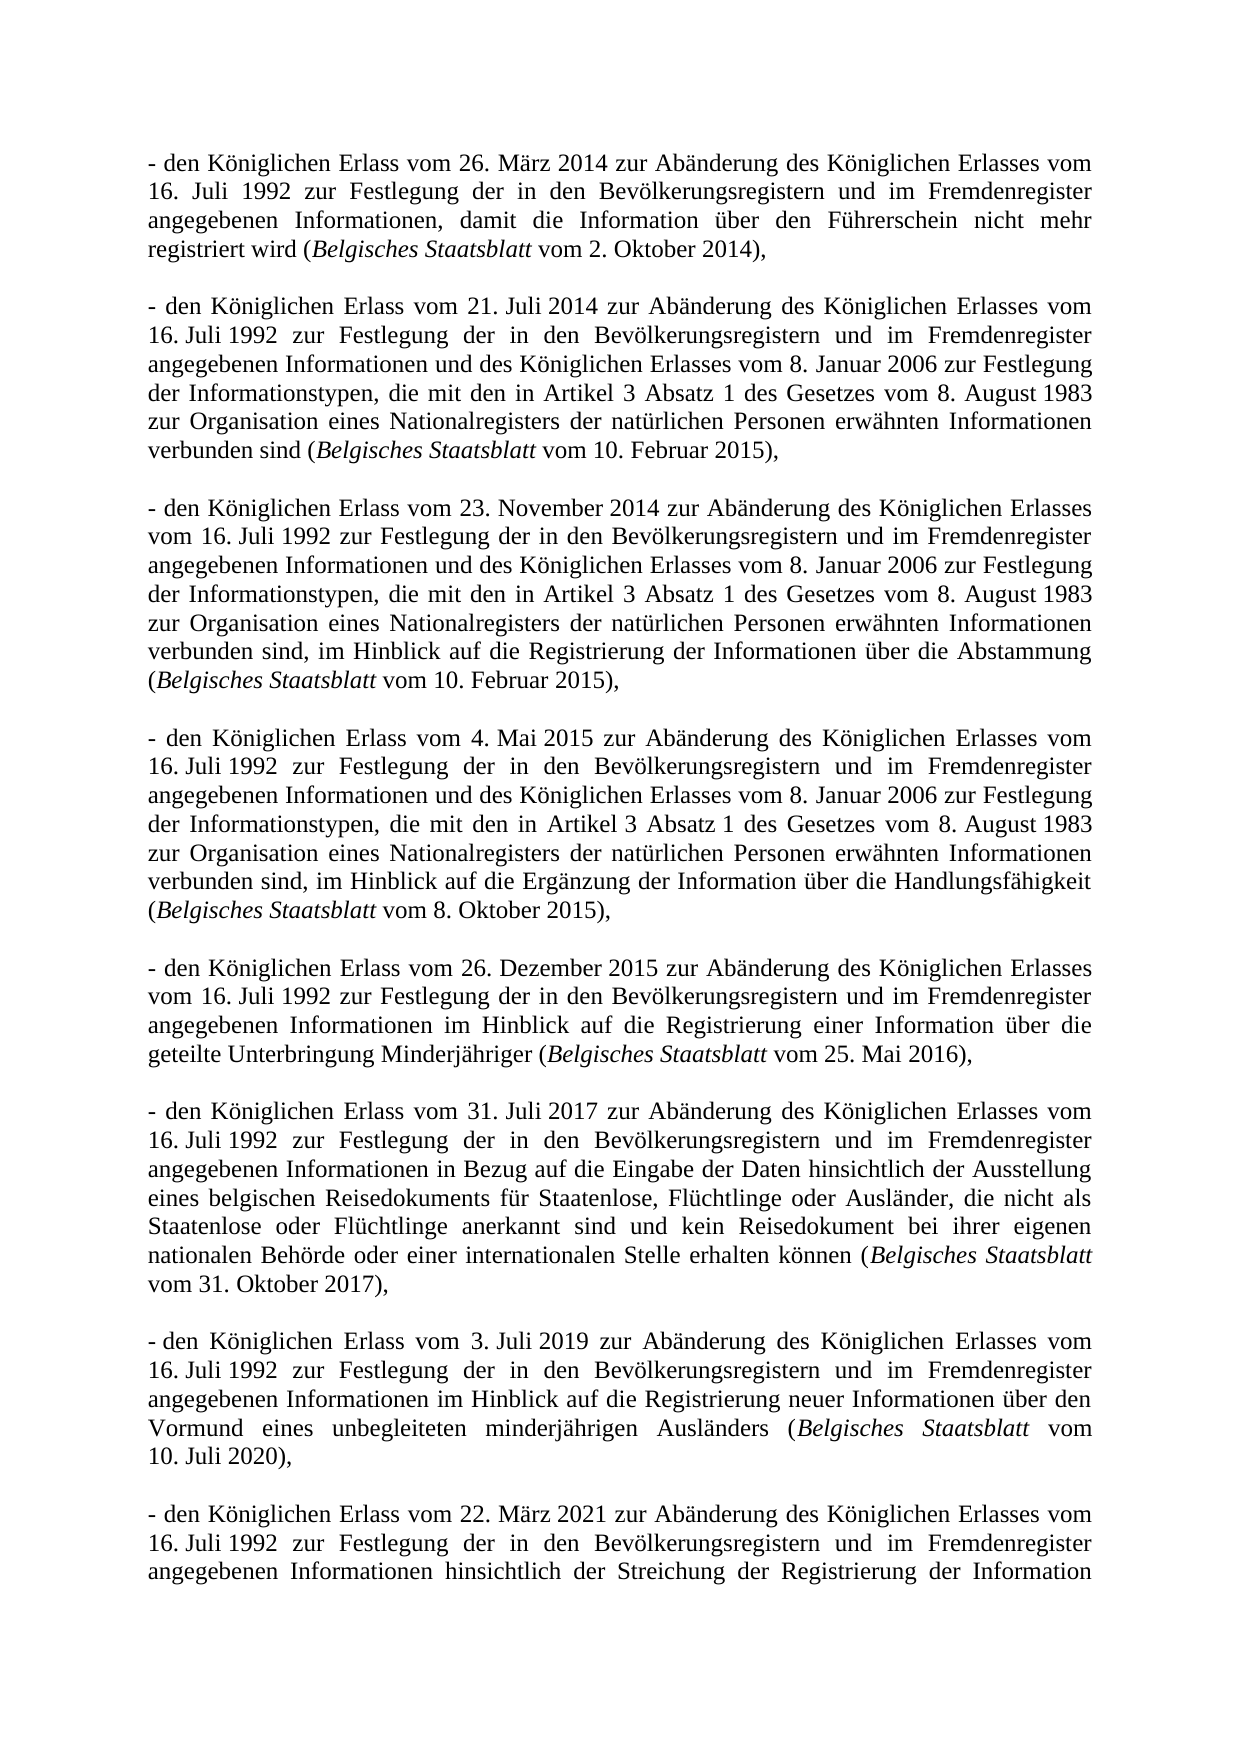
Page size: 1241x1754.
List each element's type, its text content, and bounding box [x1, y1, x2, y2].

text - den Königlichen Erlass vom 4. Mai 2015 zur Abänderung des Königlichen Erlasses vom 16. Juli 1992 zur Festlegung der in den Bevölkerungsregistern und im Fremdenregister angegebenen Informationen und des Königlichen Erlasses vom 8. Januar 2006 zur Festlegung der Informationstypen, die mit den in Artikel 3 Absatz 1 des Gesetzes vom 8. August 1983 zur Organisation eines Nationalregisters der natürlichen Personen erwähnten Informationen verbunden sind, im Hinblick auf die Ergänzung der Information über die Handlungsfähigkeit (Belgisches Staatsblatt vom 8. Oktober 2015), [148, 723, 1092, 924]
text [148, 1499, 1092, 1585]
text - den Königlichen Erlass vom 26. Dezember 2015 zur Abänderung des Königlichen Erlasses vom 16. Juli 1992 zur Festlegung der in den Bevölkerungsregistern und im Fremdenregister angegebenen Informationen im Hinblick auf die Registrierung einer Information über die geteilte Unterbringung Minderjähriger (Belgisches Staatsblatt vom 25. Mai 2016), [148, 953, 1092, 1068]
text - den Königlichen Erlass vom 21. Juli 2014 zur Abänderung des Königlichen Erlasses vom 16. Juli 1992 zur Festlegung der in den Bevölkerungsregistern und im Fremdenregister angegebenen Informationen und des Königlichen Erlasses vom 8. Januar 2006 zur Festlegung der Informationstypen, die mit den in Artikel 3 Absatz 1 des Gesetzes vom 8. August 1983 zur Organisation eines Nationalregisters der natürlichen Personen erwähnten Informationen verbunden sind (Belgisches Staatsblatt vom 10. Februar 2015), [148, 291, 1092, 464]
text - den Königlichen Erlass vom 23. November 2014 zur Abänderung des Königlichen Erlasses vom 16. Juli 1992 zur Festlegung der in den Bevölkerungsregistern und im Fremdenregister angegebenen Informationen und des Königlichen Erlasses vom 8. Januar 2006 zur Festlegung der Informationstypen, die mit den in Artikel 3 Absatz 1 des Gesetzes vom 8. August 1983 zur Organisation eines Nationalregisters der natürlichen Personen erwähnten Informationen verbunden sind, im Hinblick auf die Registrierung der Informationen über die Abstammung (Belgisches Staatsblatt vom 10. Februar 2015), [148, 493, 1092, 694]
text - den Königlichen Erlass vom 31. Juli 2017 zur Abänderung des Königlichen Erlasses vom 16. Juli 1992 zur Festlegung der in den Bevölkerungsregistern und im Fremdenregister angegebenen Informationen in Bezug auf die Eingabe der Daten hinsichtlich der Ausstellung eines belgischen Reisedokuments für Staatenlose, Flüchtlinge oder Ausländer, die nicht als Staatenlose oder Flüchtlinge anerkannt sind und kein Reisedokument bei ihrer eigenen nationalen Behörde oder einer internationalen Stelle erhalten können (Belgisches Staatsblatt vom 31. Oktober 2017), [148, 1096, 1092, 1298]
text - den Königlichen Erlass vom 3. Juli 2019 zur Abänderung des Königlichen Erlasses vom 16. Juli 1992 zur Festlegung der in den Bevölkerungsregistern und im Fremdenregister angegebenen Informationen im Hinblick auf die Registrierung neuer Informationen über den Vormund eines unbegleiteten minderjährigen Ausländers (Belgisches Staatsblatt vom 10. Juli 2020), [148, 1326, 1092, 1470]
text - den Königlichen Erlass vom 26. März 2014 zur Abänderung des Königlichen Erlasses vom 16. Juli 1992 zur Festlegung der in den Bevölkerungsregistern und im Fremdenregister angegebenen Informationen, damit die Information über den Führerschein nicht mehr registriert wird (Belgisches Staatsblatt vom 2. Oktober 2014), [148, 148, 1092, 263]
